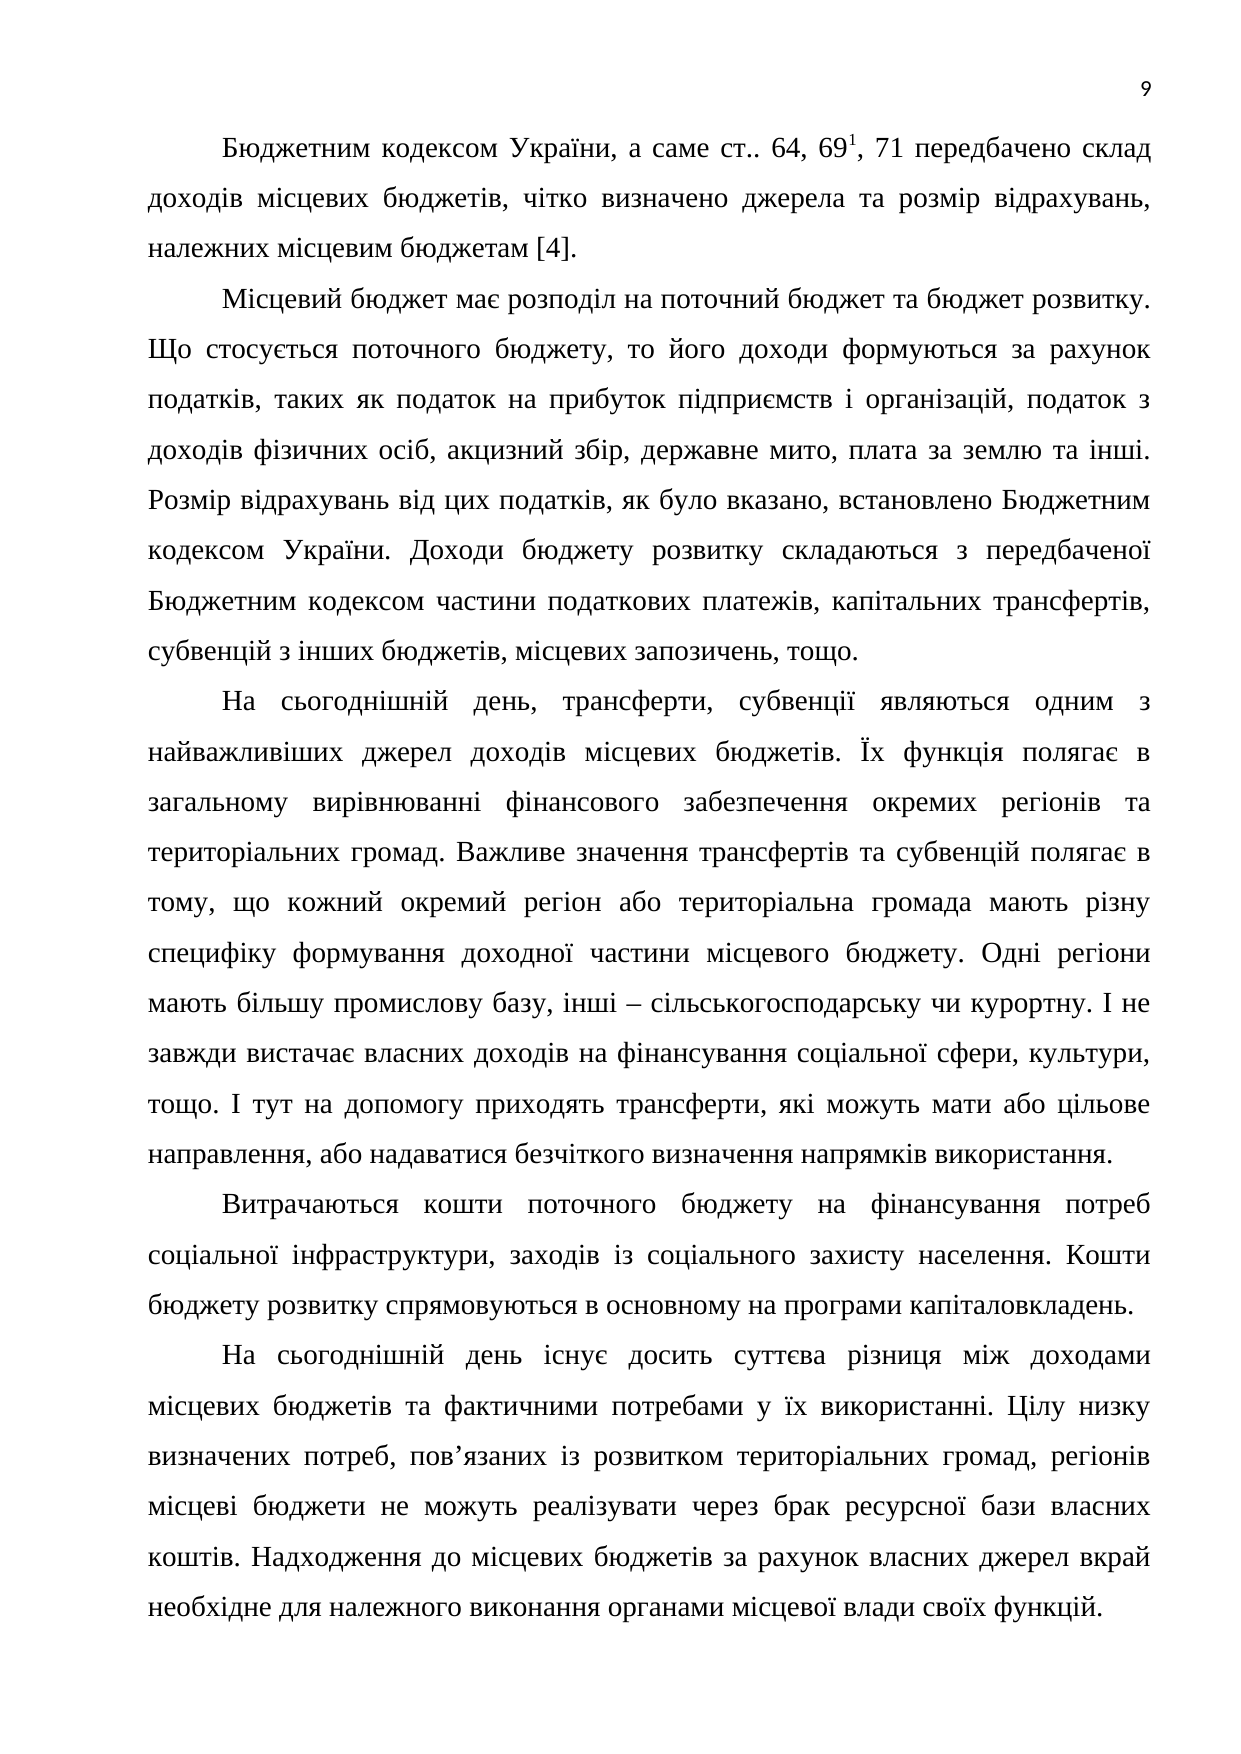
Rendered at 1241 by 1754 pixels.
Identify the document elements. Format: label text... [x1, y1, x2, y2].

list Місцевий бюджет має розподіл на поточний бюджет та бюджет розвитку. Що стосується поточного бюджету, то його доходи формуються за рахунок податків, таких як податок на прибуток підприємств і організацій, податок з доходів фізичних осіб, акцизний збір, державне мито, плата за землю та інші. Розмір відрахувань від цих податків, як було вказано, встановлено Бюджетним кодексом України. Доходи бюджету розвитку складаються з передбаченої Бюджетним кодексом частини податкових платежів, капітальних трансфертів, субвенцій з інших бюджетів, місцевих запозичень, тощо. [148, 281, 1152, 667]
list Бюджетним кодексом України, а саме ст.. 64, 691, 71 передбачено склад доходів місцевих бюджетів, чітко визначено джерела та розмір відрахувань, належних місцевим бюджетам [4]. [148, 130, 1152, 264]
list На сьогоднішній день, трансферти, субвенції являються одним з найважливіших джерел доходів місцевих бюджетів. Їх функція полягає в загальному вирівнюванні фінансового забезпечення окремих регіонів та територіальних громад. Важливе значення трансфертів та субвенцій полягає в тому, що кожний окремий регіон або територіальна громада мають різну специфіку формування доходної частини місцевого бюджету. Одні регіони мають більшу промислову базу, інші – сільськогосподарську чи курортну. І не завжди вистачає власних доходів на фінансування соціальної сфери, культури, тощо. І тут на допомогу приходять трансферти, які можуть мати або цільове направлення, або надаватися безчіткого визначення напрямків використання. [148, 683, 1152, 1170]
list Витрачаються кошти поточного бюджету на фінансування потреб соціальної інфраструктури, заходів із соціального захисту населення. Кошти бюджету розвитку спрямовуються в основному на програми капіталовкладень. [148, 1186, 1152, 1321]
list На сьогоднішній день існує досить суттєва різниця між доходами місцевих бюджетів та фактичними потребами у їх використанні. Цілу низку визначених потреб, пов’язаних із розвитком територіальних громад, регіонів місцеві бюджети не можуть реалізувати через брак ресурсної бази власних коштів. Надходження до місцевих бюджетів за рахунок власних джерел вкрай необхідне для належного виконання органами місцевої влади своїх функцій. [148, 1337, 1152, 1622]
